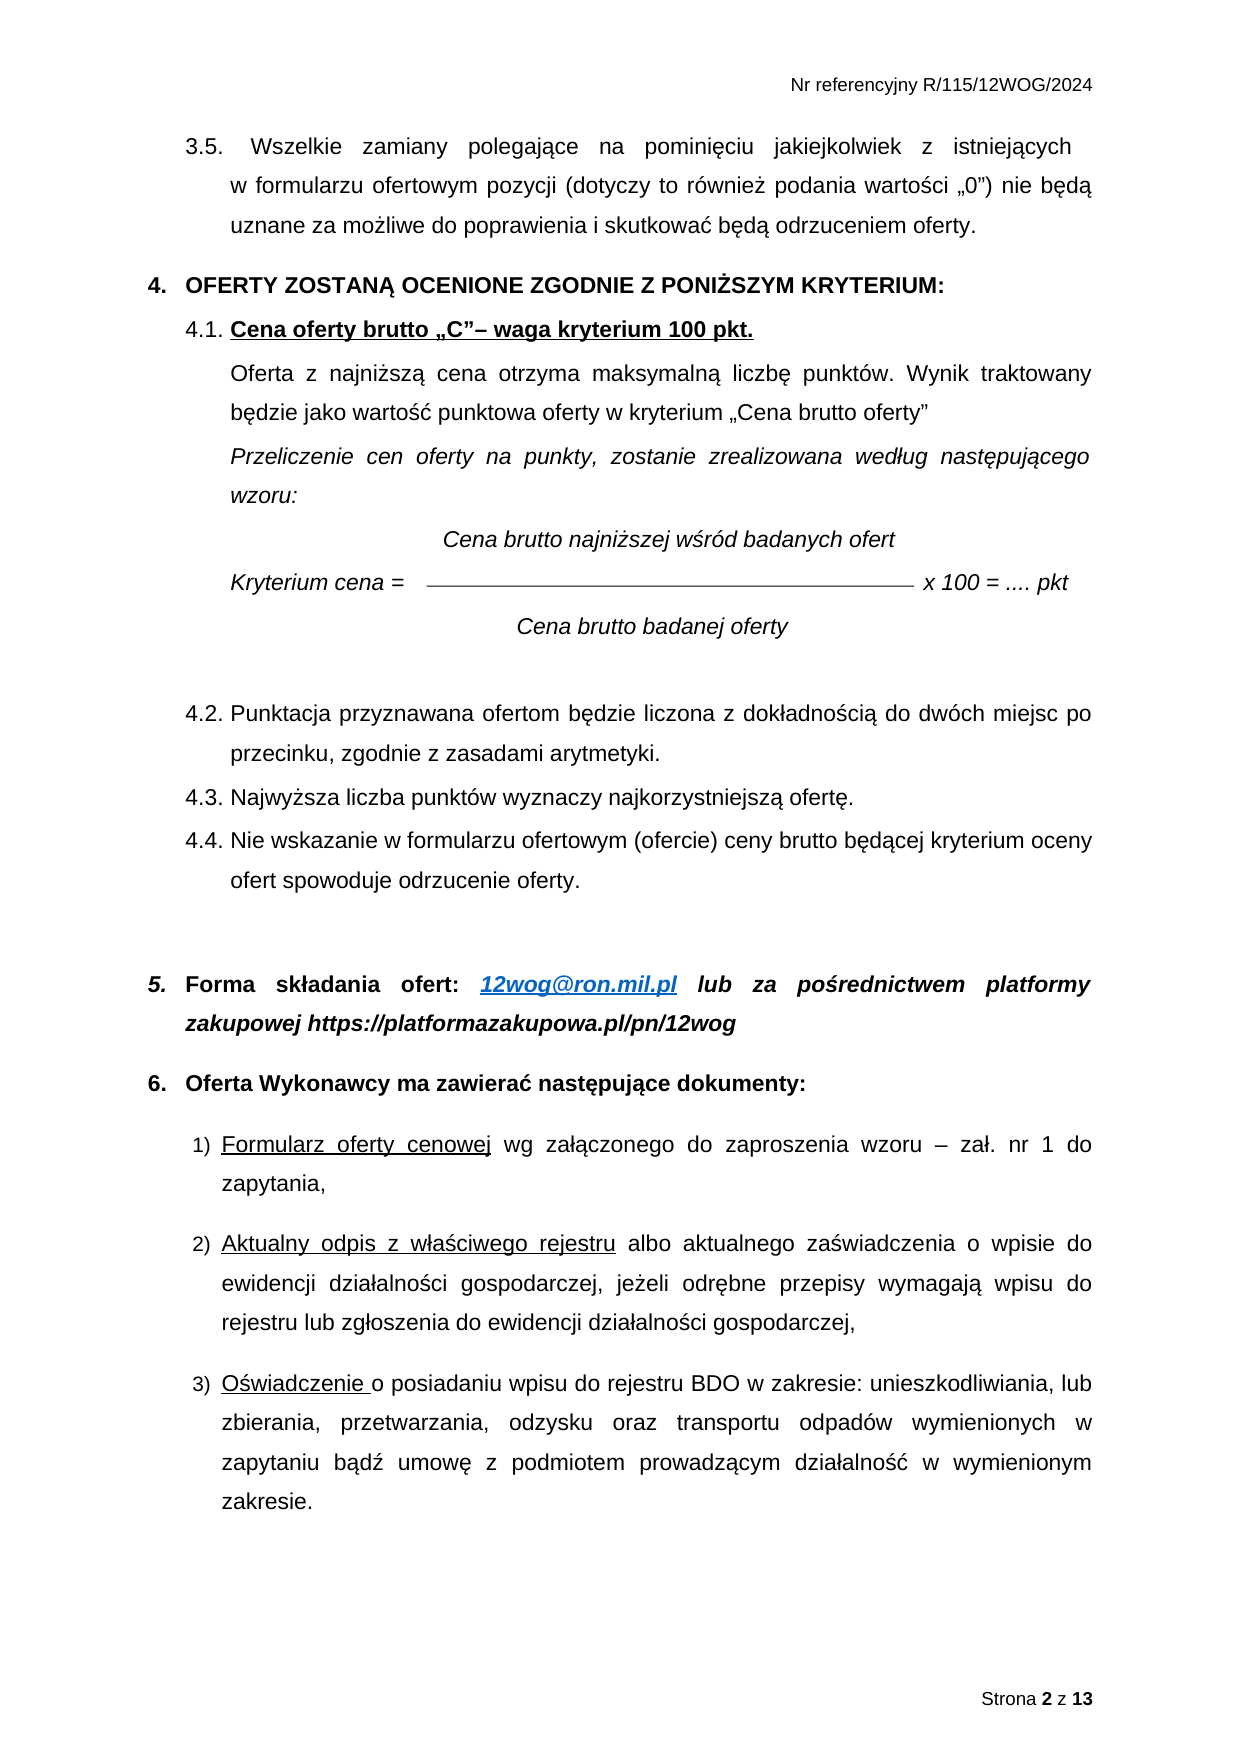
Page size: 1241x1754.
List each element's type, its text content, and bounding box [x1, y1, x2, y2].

list Formularz oferty cenowej wg załączonego do zaproszenia wzoru – zał. nr 1 do zapytania, [192, 1131, 1093, 1196]
list Oświadczenie o posiadaniu wpisu do rejestru BDO w zakresie: unieszkodliwiania, lub zbierania, przetwarzania, odzysku oraz transportu odpadów wymienionych w zapytaniu bądź umowę z podmiotem prowadzącym działalność w wymienionym zakresie. [192, 1370, 1093, 1514]
list Cena oferty brutto „C”– waga kryterium 100 pkt. [185, 316, 1093, 342]
text Oferta z najniższą cena otrzyma maksymalną liczbę punktów. Wynik traktowany będzie jako wartość punktowa oferty w kryterium „Cena brutto oferty” [230, 359, 1093, 425]
list Najwyższa liczba punktów wyznaczy najkorzystniejszą ofertę. [185, 783, 1093, 810]
list Punktacja przyznawana ofertom będzie liczona z dokładnością do dwóch miejsc po przecinku, zgodnie z zasadami arytmetyki. [185, 700, 1093, 766]
list Forma składania ofert: 12wog@ron.mil.pl lub za pośrednictwem platformy zakupowej https://platformazakupowa.pl/pn/12wog [148, 971, 1093, 1036]
text Cena brutto najniższej wśród badanych ofert [230, 526, 1093, 552]
text Cena brutto badanej oferty [230, 613, 1093, 639]
list Wszelkie zamiany polegające na pominięciu jakiejkolwiek z istniejących w formularzu ofertowym pozycji (dotyczy to również podania wartości „0”) nie będą uznane za możliwe do poprawienia i skutkować będą odrzuceniem oferty. [185, 133, 1093, 238]
list Oferta Wykonawcy ma zawierać następujące dokumenty: [148, 1070, 1093, 1097]
list OFERTY ZOSTANĄ OCENIONE ZGODNIE Z PONIŻSZYM KRYTERIUM: [148, 272, 1093, 298]
text Przeliczenie cen oferty na punkty, zostanie zrealizowana według następującego wzoru: [230, 443, 1093, 508]
list Aktualny odpis z właściwego rejestru albo aktualnego zaświadczenia o wpisie do ewidencji działalności gospodarczej, jeżeli odrębne przepisy wymagają wpisu do rejestru lub zgłoszenia do ewidencji działalności gospodarczej, [192, 1230, 1093, 1336]
text Kryterium cena = x 100 = .... pkt [230, 569, 1093, 596]
list Nie wskazanie w formularzu ofertowym (ofercie) ceny brutto będącej kryterium oceny ofert spowoduje odrzucenie oferty. [185, 827, 1093, 893]
